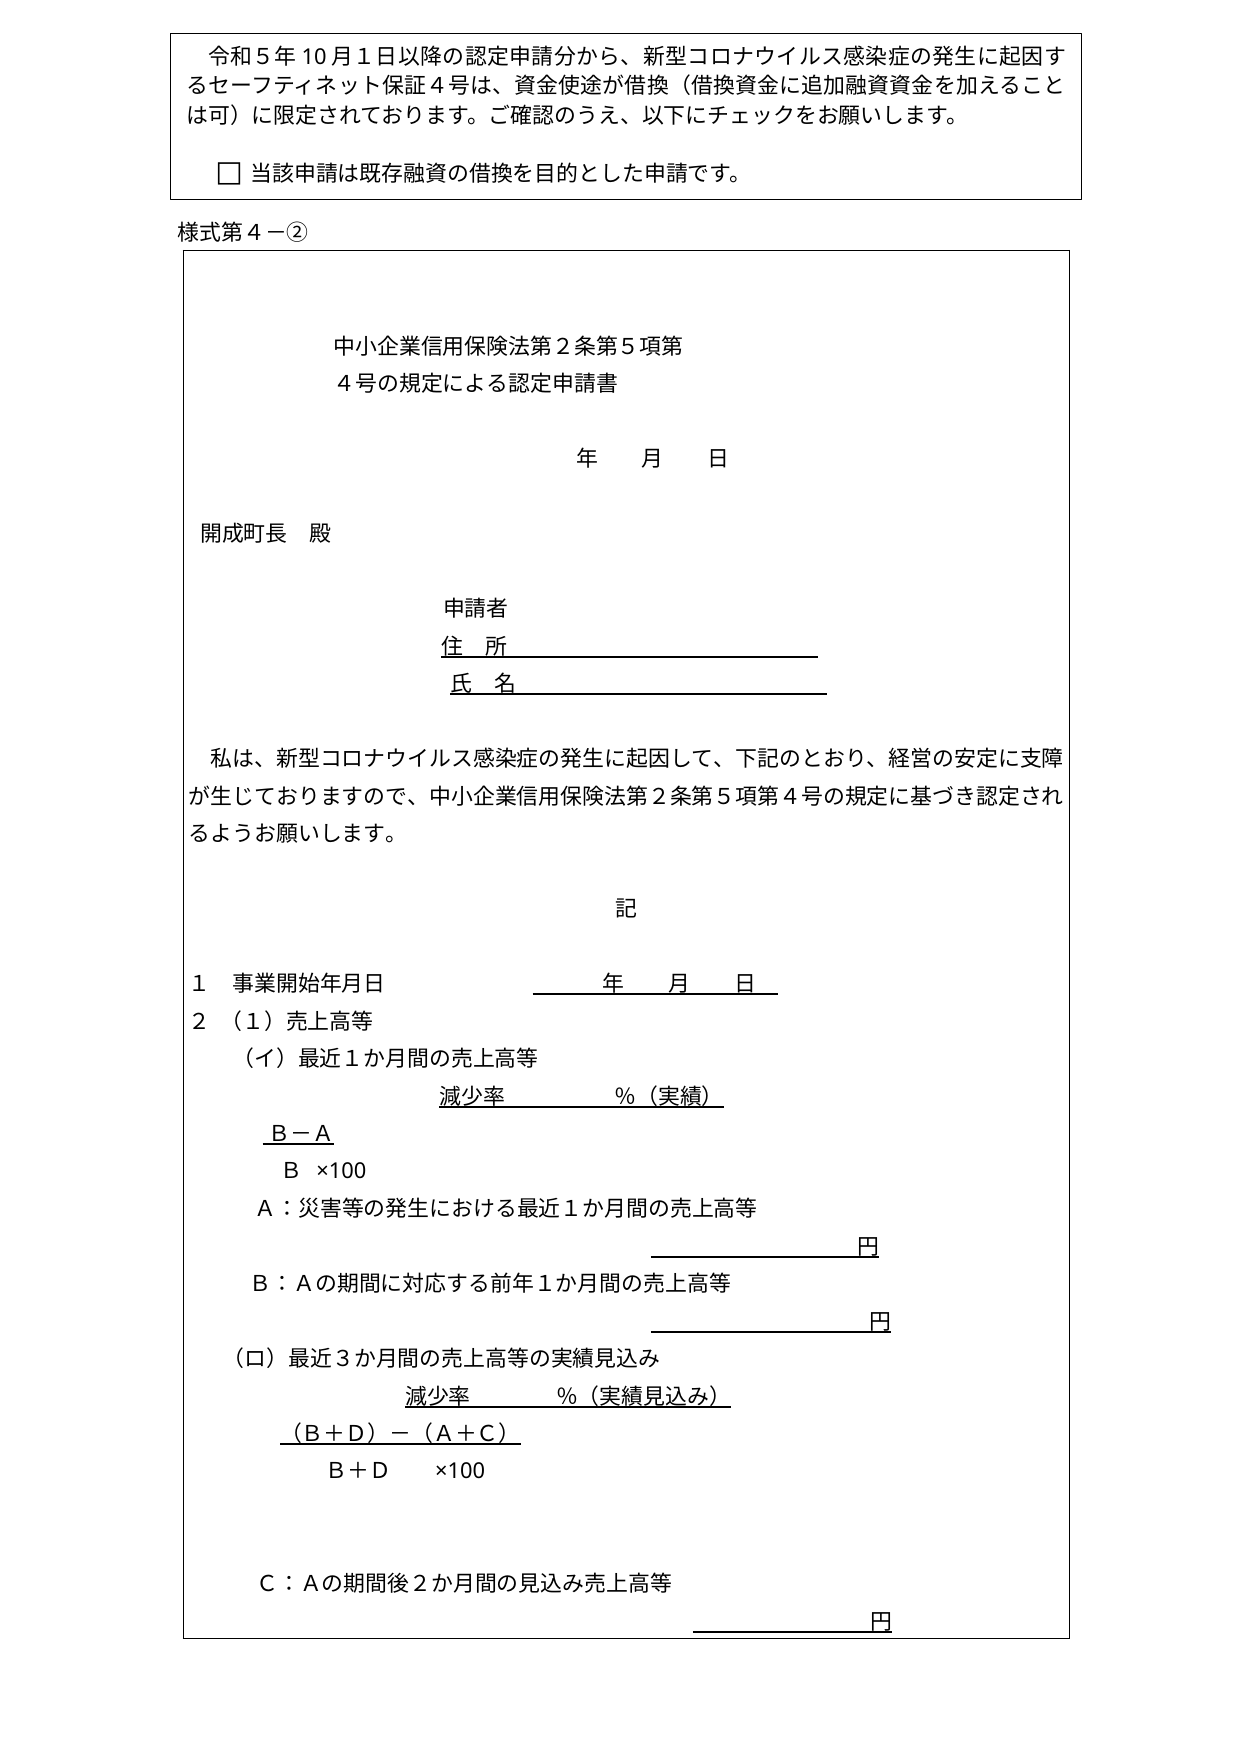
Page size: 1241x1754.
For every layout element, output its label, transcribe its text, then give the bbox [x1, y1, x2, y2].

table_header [184, 251, 1069, 1638]
text 様式第４－② [177, 212, 1063, 250]
